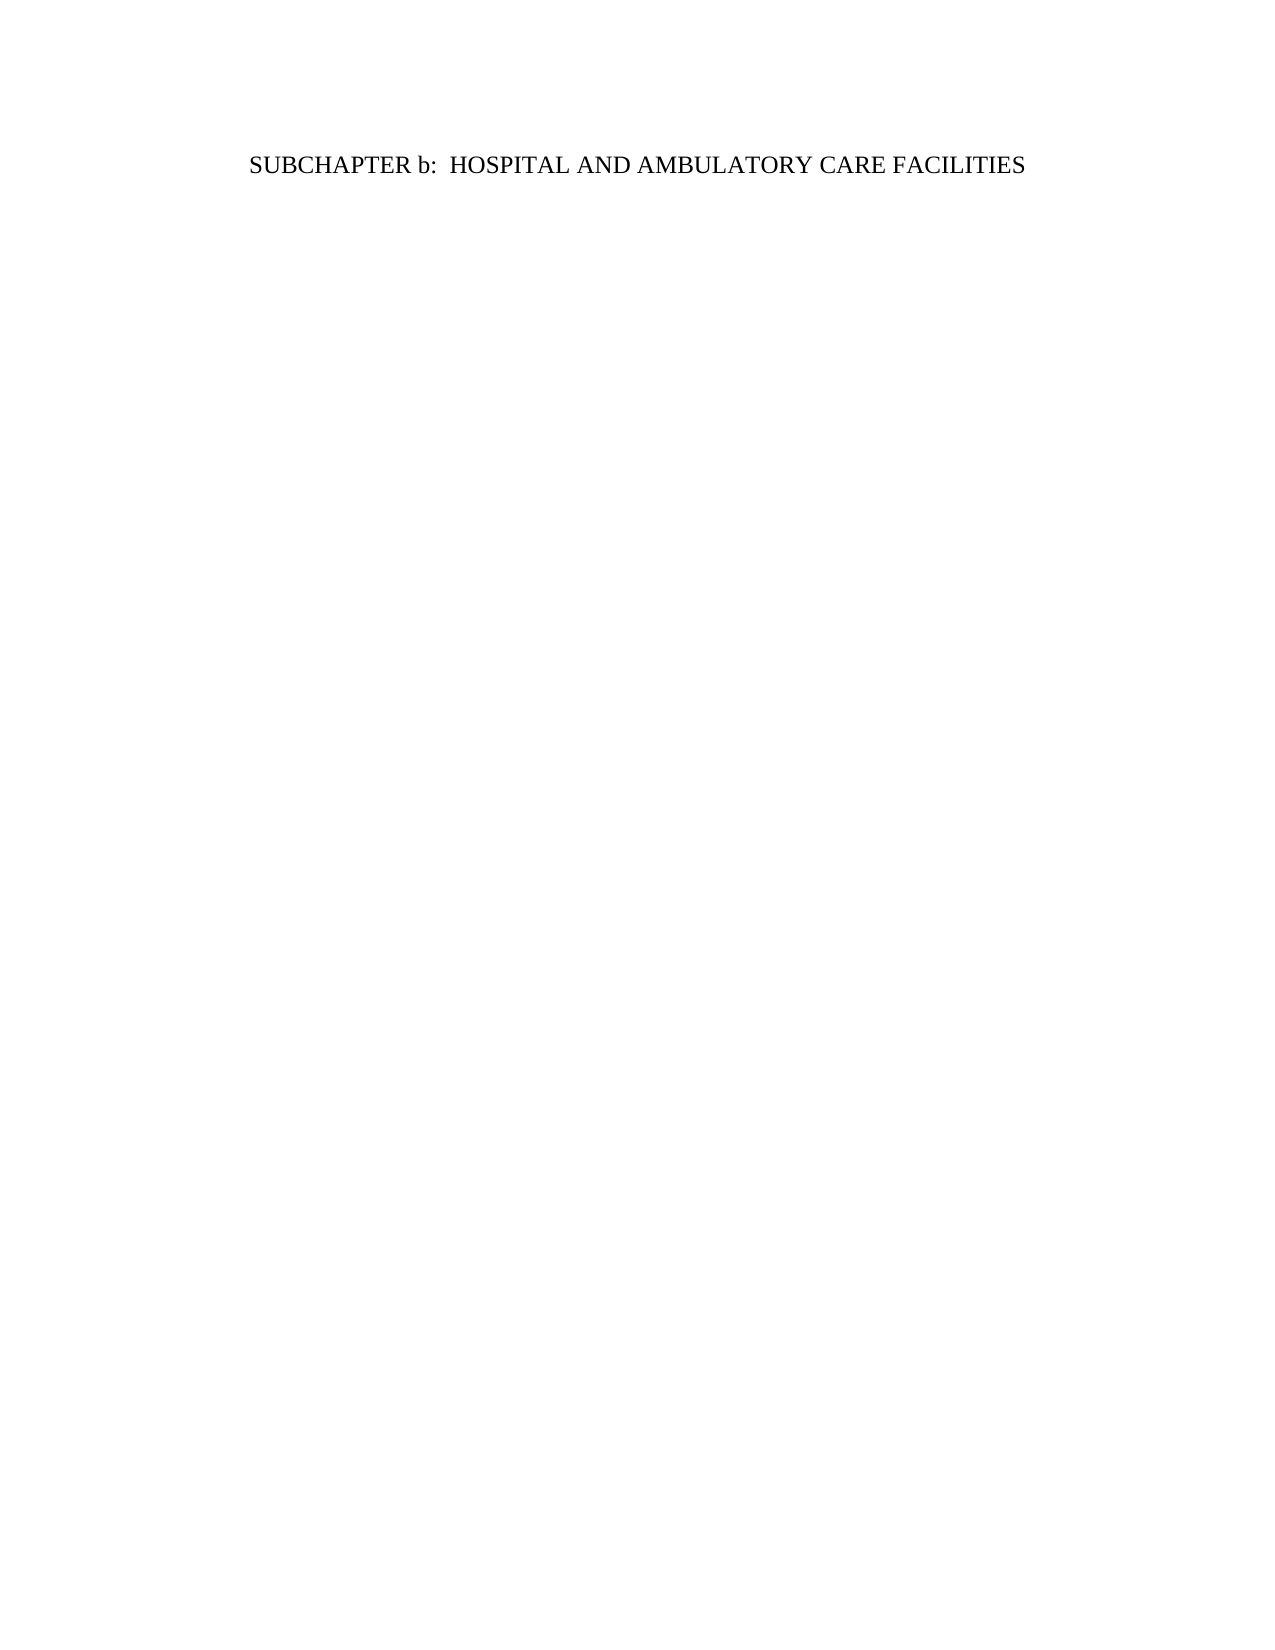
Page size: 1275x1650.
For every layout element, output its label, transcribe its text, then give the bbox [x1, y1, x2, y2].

text SUBCHAPTER b: HOSPITAL AND AMBULATORY CARE FACILITIES [150, 150, 1125, 179]
